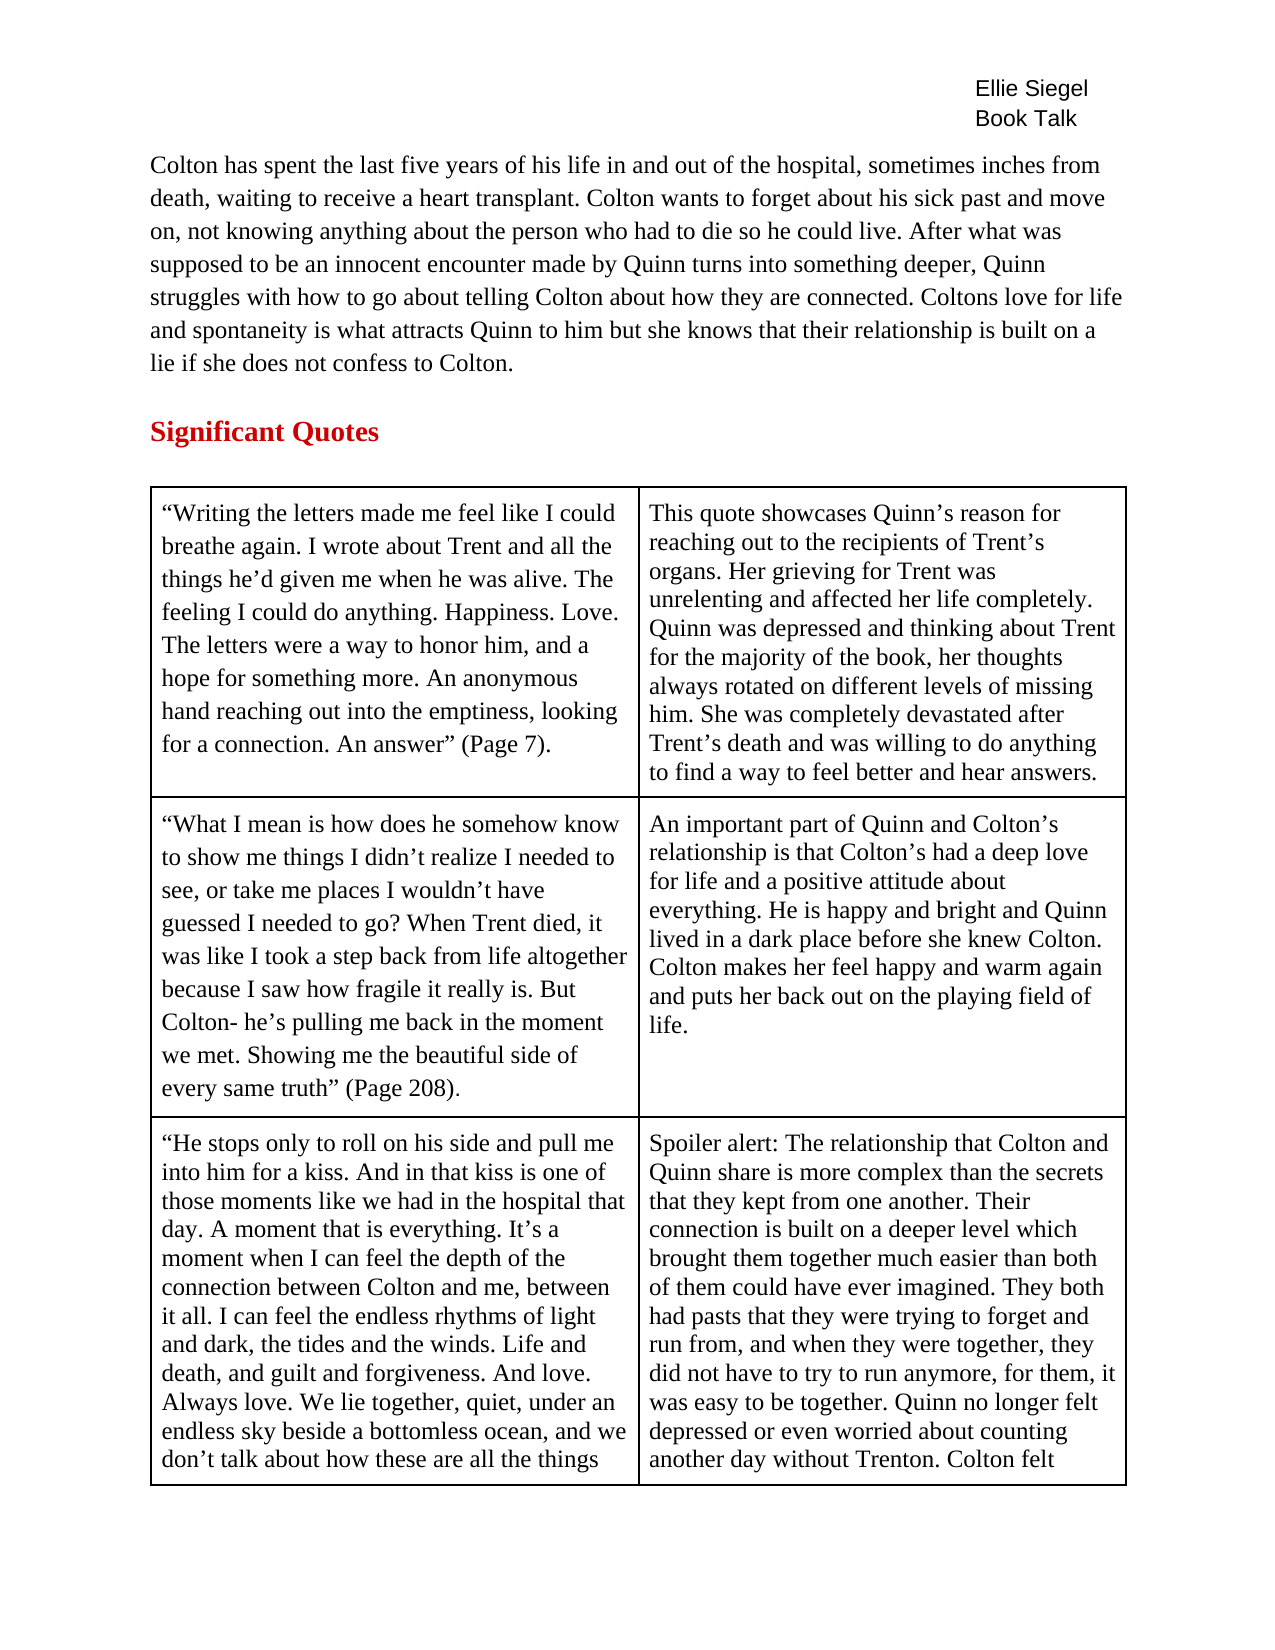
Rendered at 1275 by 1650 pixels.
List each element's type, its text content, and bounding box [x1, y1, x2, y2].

table_cell An important part of Quinn and Colton’s relationship is that Colton’s had a deep love for life and a positive attitude about everything. He is happy and bright and Quinn lived in a dark place before she knew Colton. Colton makes her feel happy and warm again and puts her back out on the playing field of life. [640, 798, 1125, 1116]
table_header This quote showcases Quinn’s reason for reaching out to the recipients of Trent’s organs. Her grieving for Trent was unrelenting and affected her life completely. Quinn was depressed and thinking about Trent for the majority of the book, her thoughts always rotated on different levels of missing him. She was completely devastated after Trent’s death and was willing to do anything to find a way to feel better and hear answers. [640, 488, 1125, 796]
text Significant Quotes [150, 414, 1125, 448]
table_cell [152, 1118, 638, 1484]
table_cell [640, 1118, 1125, 1484]
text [150, 150, 1125, 377]
table_cell “What I mean is how does he somehow know to show me things I didn’t realize I needed to see, or take me places I wouldn’t have guessed I needed to go? When Trent died, it was like I took a step back from life altogether because I saw how fragile it really is. But Colton- he’s pulling me back in the moment we met. Showing me the beautiful side of every same truth” (Page 208). [152, 798, 638, 1116]
table_header “Writing the letters made me feel like I could breathe again. I wrote about Trent and all the things he’d given me when he was alive. The feeling I could do anything. Happiness. Love. The letters were a way to honor him, and a hope for something more. An anonymous hand reaching out into the emptiness, looking for a connection. An answer” (Page 7). [152, 488, 638, 796]
